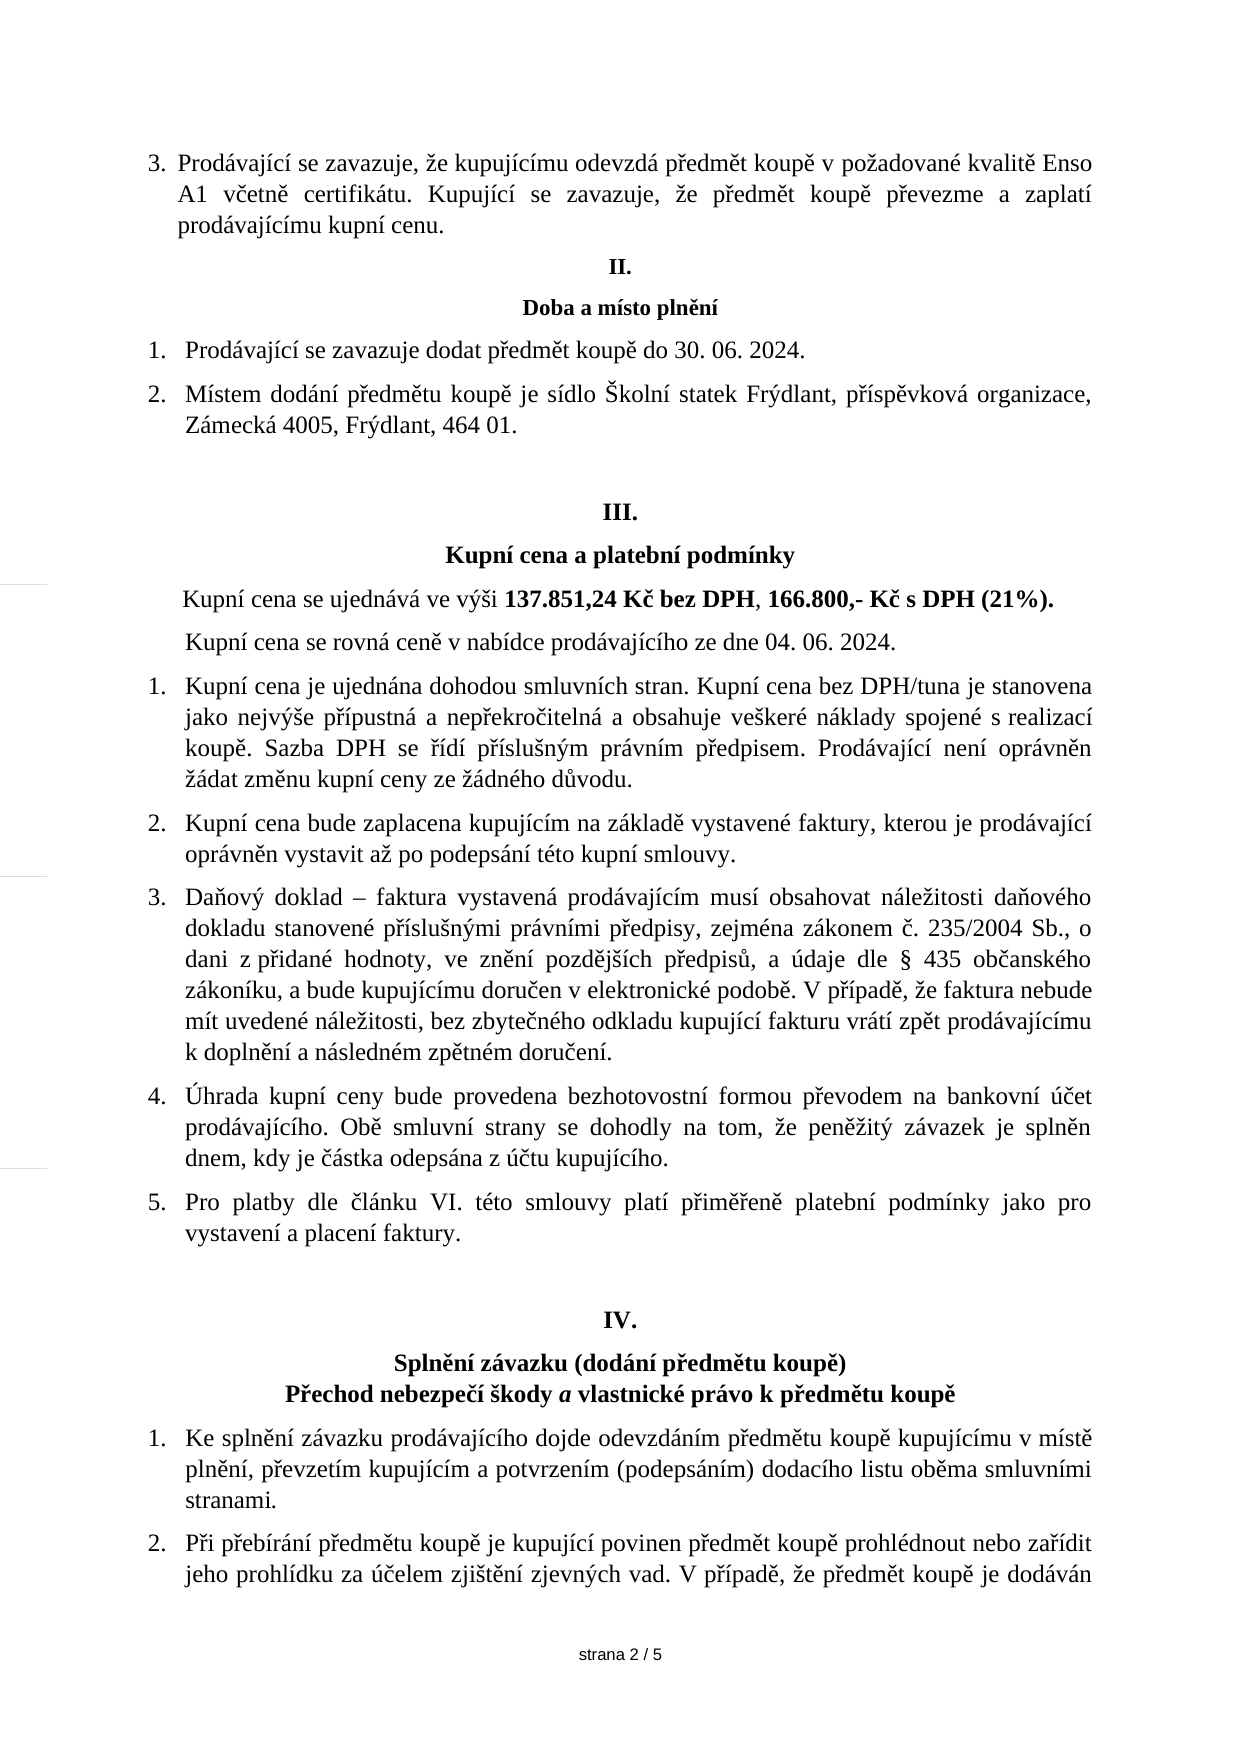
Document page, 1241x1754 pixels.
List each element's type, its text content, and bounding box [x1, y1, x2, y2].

text Kupní cena se ujednává ve výši 137.851,24 Kč bez DPH, 166.800,- Kč s DPH (21%). [176, 584, 1092, 613]
list Úhrada kupní ceny bude provedena bezhotovostní formou převodem na bankovní účet prodávajícího. Obě smluvní strany se dohodly na tom, že peněžitý závazek je splněn dnem, kdy je částka odepsána z účtu kupujícího. [148, 1081, 1092, 1172]
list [148, 1528, 1092, 1588]
subtitle Splnění závazku (dodání předmětu koupě) [148, 1348, 1092, 1377]
text Kupní cena se rovná ceně v nabídce prodávajícího ze dne 04. 06. 2024. [185, 627, 1092, 656]
text Kupní cena a platební podmínky [148, 540, 1092, 569]
list Kupní cena je ujednána dohodou smluvních stran. Kupní cena bez DPH/tuna je stanovena jako nejvýše přípustná a nepřekročitelná a obsahuje veškeré náklady spojené s realizací koupě. Sazba DPH se řídí příslušným právním předpisem. Prodávající není oprávněn žádat změnu kupní ceny ze žádného důvodu. [148, 671, 1092, 793]
list Pro platby dle článku VI. této smlouvy platí přiměřeně platební podmínky jako pro vystavení a placení faktury. [148, 1187, 1092, 1246]
list Kupní cena bude zaplacena kupujícím na základě vystavené faktury, kterou je prodávající oprávněn vystavit až po podepsání této kupní smlouvy. [148, 808, 1092, 867]
list Ke splnění závazku prodávajícího dojde odevzdáním předmětu koupě kupujícímu v místě plnění, převzetím kupujícím a potvrzením (podepsáním) dodacího listu oběma smluvními stranami. [148, 1423, 1092, 1514]
text IV. [148, 1305, 1092, 1333]
list Daňový doklad – faktura vystavená prodávajícím musí obsahovat náležitosti daňového dokladu stanovené příslušnými právními předpisy, zejména zákonem č. 235/2004 Sb., o dani z přidané hodnoty, ve znění pozdějších předpisů, a údaje dle § 435 občanského zákoníku, a bude kupujícímu doručen v elektronické podobě. V případě, že faktura nebude mít uvedené náležitosti, bez zbytečného odkladu kupující fakturu vrátí zpět prodávajícímu k doplnění a následném zpětném doručení. [148, 882, 1092, 1066]
list Prodávající se zavazuje, že kupujícímu odevzdá předmět koupě v požadované kvalitě Enso A1 včetně certifikátu. Kupující se zavazuje, že předmět koupě převezme a zaplatí prodávajícímu kupní cenu. [148, 148, 1092, 238]
list Místem dodání předmětu koupě je sídlo Školní statek Frýdlant, příspěvková organizace, Zámecká 4005, Frýdlant, 464 01. [148, 379, 1092, 438]
text Doba a místo plnění [148, 294, 1092, 321]
text III. [148, 497, 1092, 526]
text II. [148, 253, 1092, 280]
subtitle Přechod nebezpečí škody a vlastnické právo k předmětu koupě [148, 1379, 1092, 1408]
list Prodávající se zavazuje dodat předmět koupě do 30. 06. 2024. [148, 335, 1092, 364]
